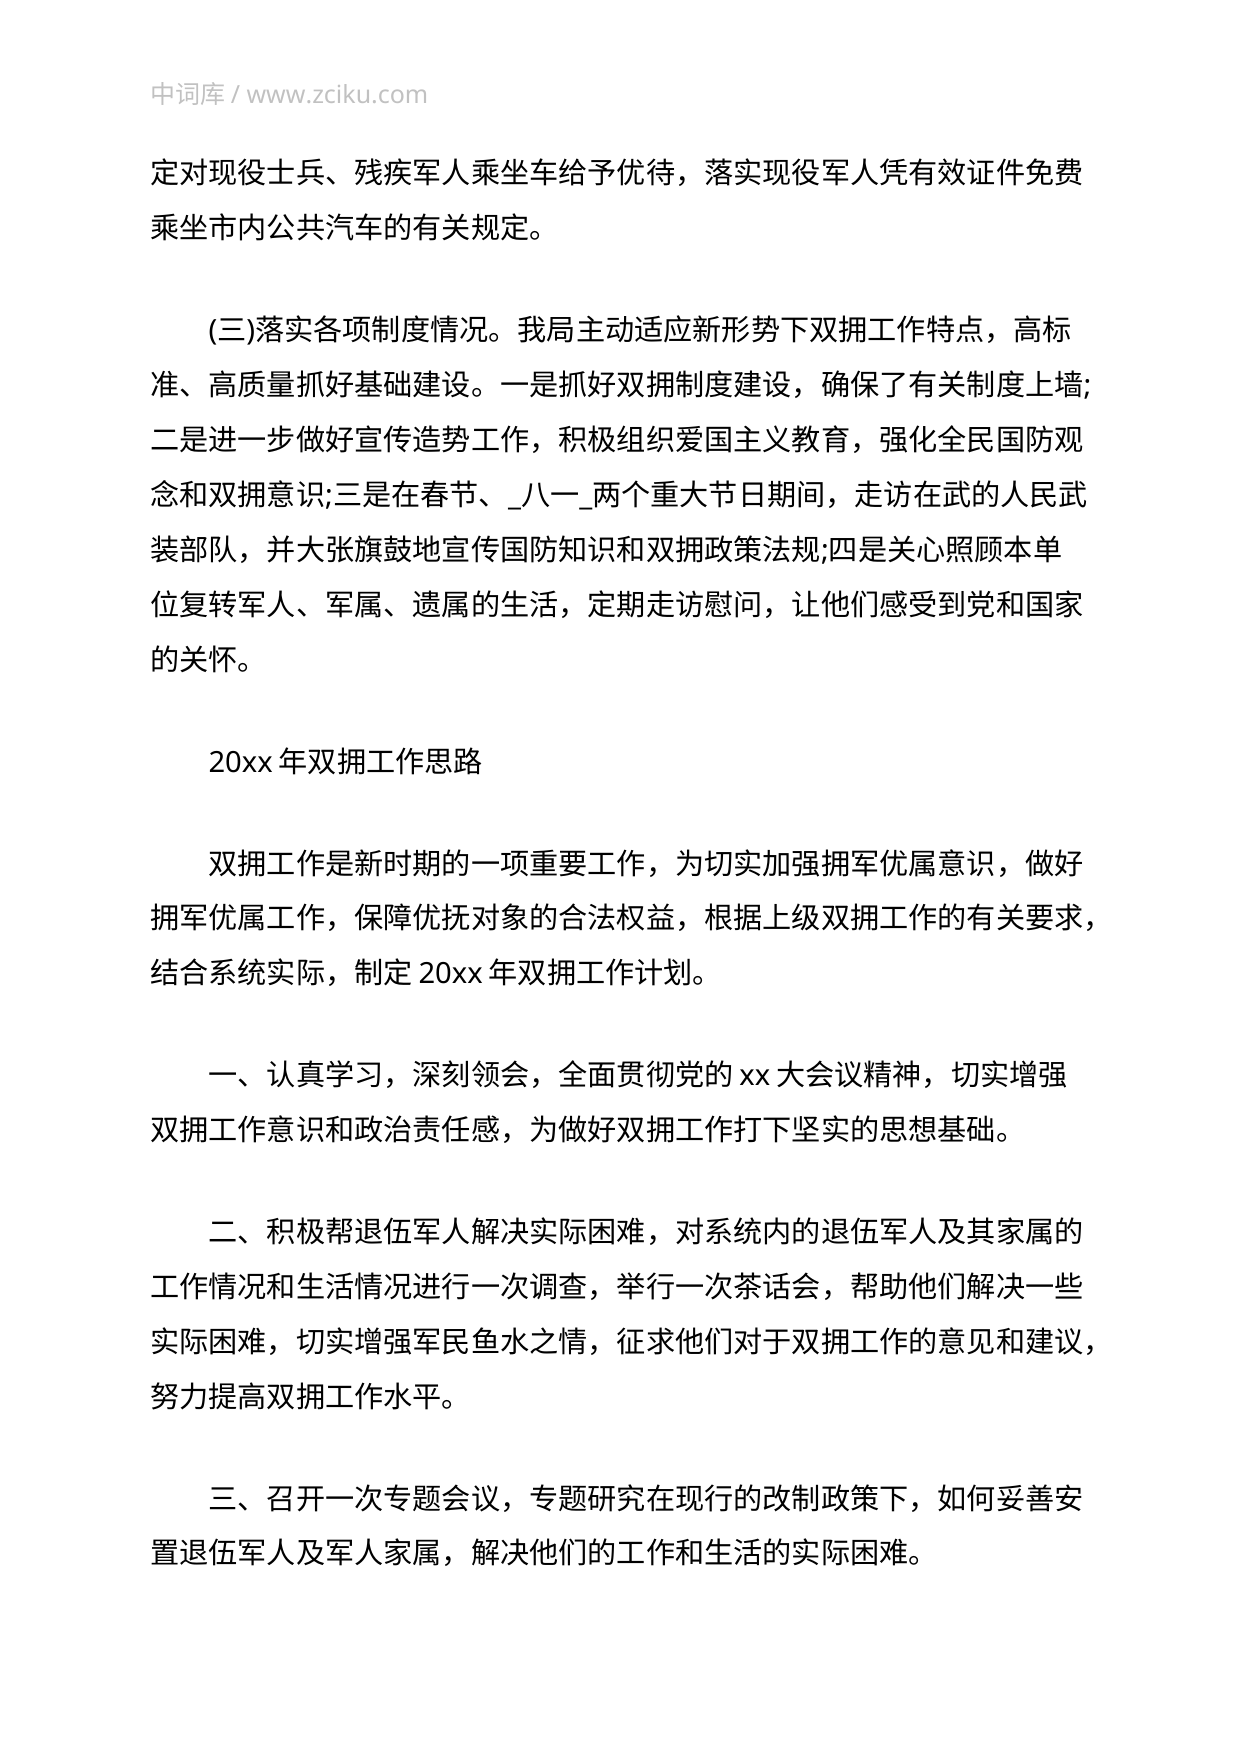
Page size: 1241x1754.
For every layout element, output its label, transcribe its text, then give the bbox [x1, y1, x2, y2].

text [150, 150, 1090, 247]
text 三、召开一次专题会议，专题研究在现行的改制政策下，如何妥善安置退伍军人及军人家属，解决他们的工作和生活的实际困难。 [150, 1475, 1090, 1572]
text 一、认真学习，深刻领会，全面贯彻党的xx大会议精神，切实增强双拥工作意识和政治责任感，为做好双拥工作打下坚实的思想基础。 [150, 1052, 1090, 1149]
text 二、积极帮退伍军人解决实际困难，对系统内的退伍军人及其家属的工作情况和生活情况进行一次调查，举行一次茶话会，帮助他们解决一些实际困难，切实增强军民鱼水之情，征求他们对于双拥工作的意见和建议，努力提高双拥工作水平。 [150, 1209, 1090, 1416]
text 双拥工作是新时期的一项重要工作，为切实加强拥军优属意识，做好拥军优属工作，保障优抚对象的合法权益，根据上级双拥工作的有关要求，结合系统实际，制定20xx年双拥工作计划。 [150, 840, 1090, 992]
text (三)落实各项制度情况。我局主动适应新形势下双拥工作特点，高标准、高质量抓好基础建设。一是抓好双拥制度建设，确保了有关制度上墙;二是进一步做好宣传造势工作，积极组织爱国主义教育，强化全民国防观念和双拥意识;三是在春节、_八一_两个重大节日期间，走访在武的人民武装部队，并大张旗鼓地宣传国防知识和双拥政策法规;四是关心照顾本单位复转军人、军属、遗属的生活，定期走访慰问，让他们感受到党和国家的关怀。 [150, 307, 1090, 679]
text 20xx年双拥工作思路 [150, 738, 1090, 781]
